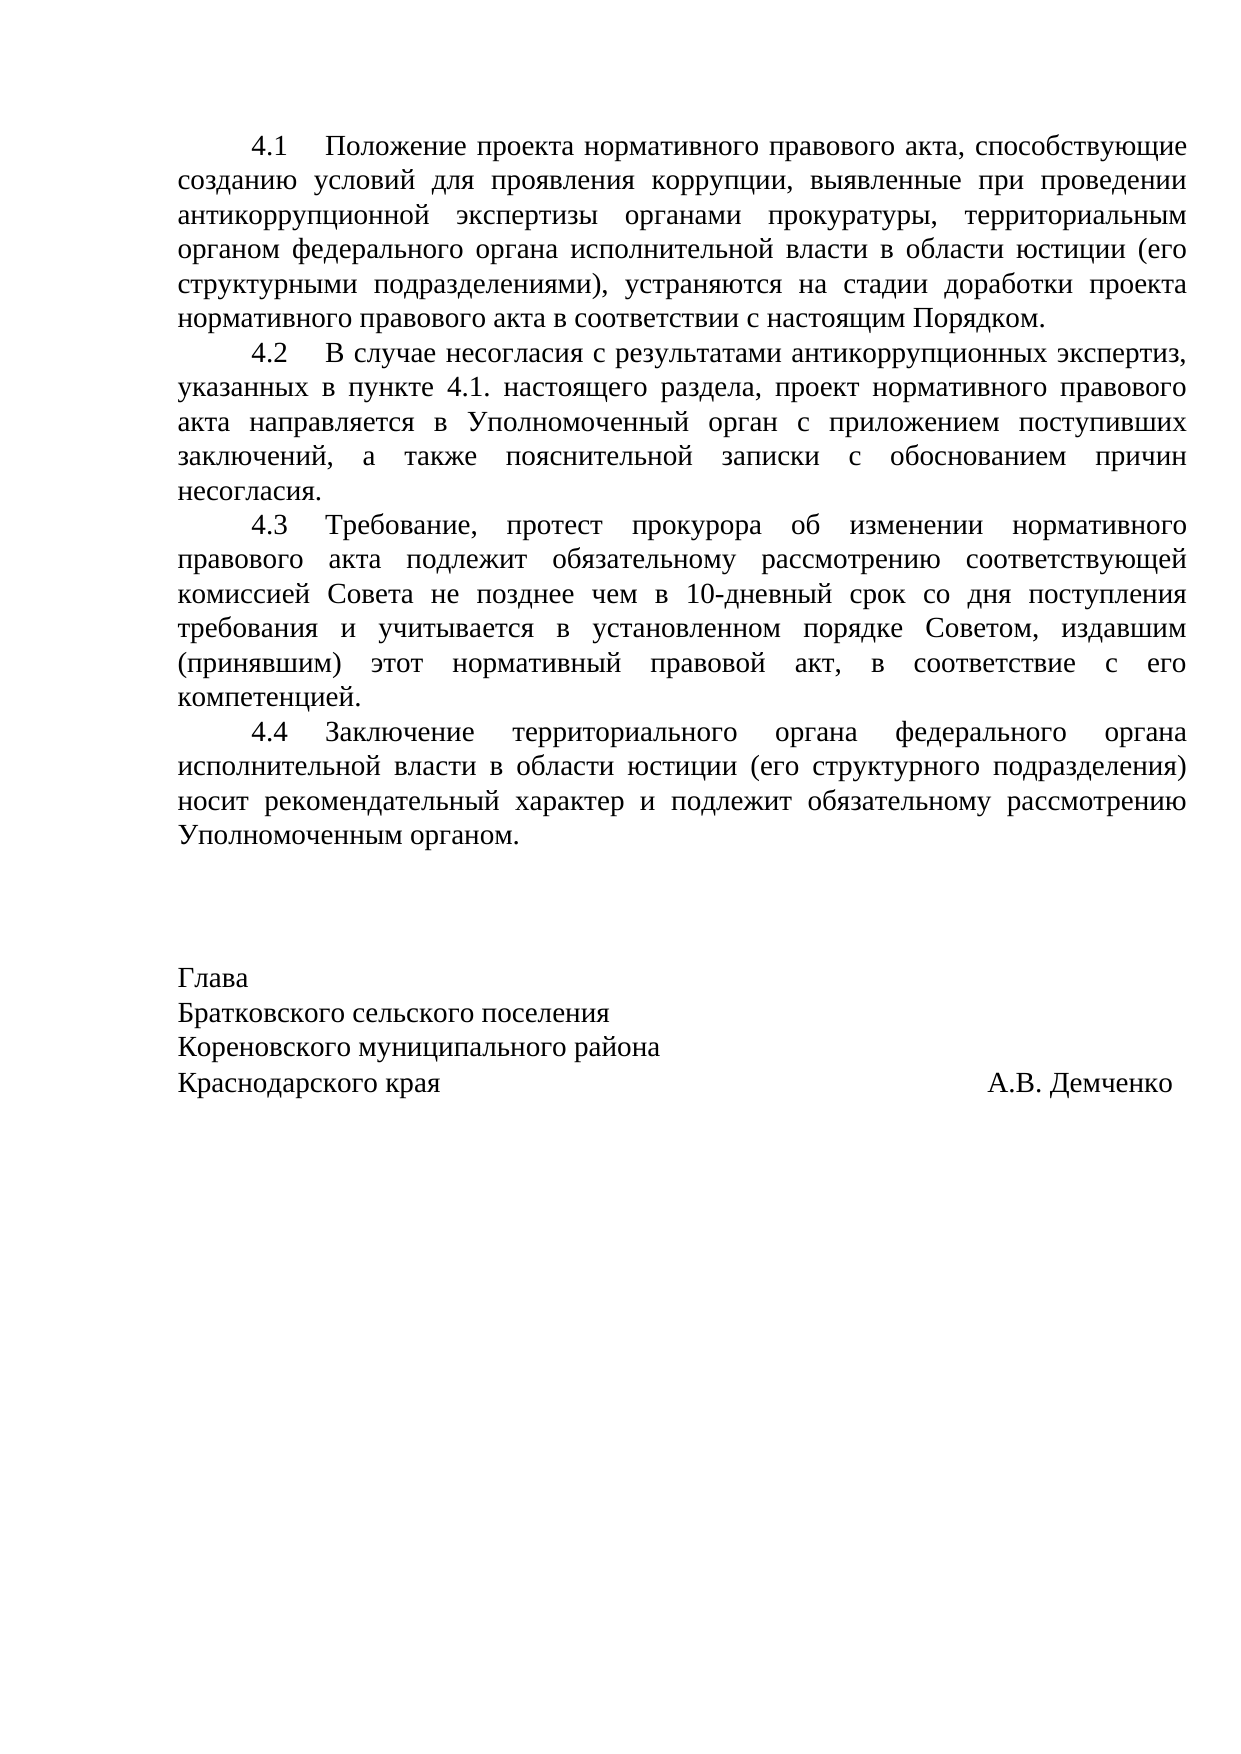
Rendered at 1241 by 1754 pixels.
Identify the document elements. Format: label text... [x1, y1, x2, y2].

text Кореновского муниципального района [177, 1029, 1188, 1063]
list В случае несогласия с результатами антикоррупционных экспертиз, указанных в пункте 4.1. настоящего раздела, проект нормативного правового акта направляется в Уполномоченный орган с приложением поступивших заключений, а также пояснительной записки с обоснованием причин несогласия. [177, 335, 1188, 506]
text Краснодарского края А.В. Демченко [177, 1065, 1188, 1099]
text Братковского сельского поселения [177, 995, 1188, 1028]
list Заключение территориального органа федерального органа исполнительной власти в области юстиции (его структурного подразделения) носит рекомендательный характер и подлежит обязательному рассмотрению Уполномоченным органом. [177, 714, 1188, 851]
list Требование, протест прокурора об изменении нормативного правового акта подлежит обязательному рассмотрению соответствующей комиссией Совета не позднее чем в 10-дневный срок со дня поступления требования и учитывается в установленном порядке Советом, издавшим (принявшим) этот нормативный правовой акт, в соответствие с его компетенцией. [177, 507, 1188, 713]
list Положение проекта нормативного правового акта, способствующие созданию условий для проявления коррупции, выявленные при проведении антикоррупционной экспертизы органами прокуратуры, территориальным органом федерального органа исполнительной власти в области юстиции (его структурными подразделениями), устраняются на стадии доработки проекта нормативного правового акта в соответствии с настоящим Порядком. [177, 128, 1188, 334]
text Глава [177, 960, 1188, 994]
